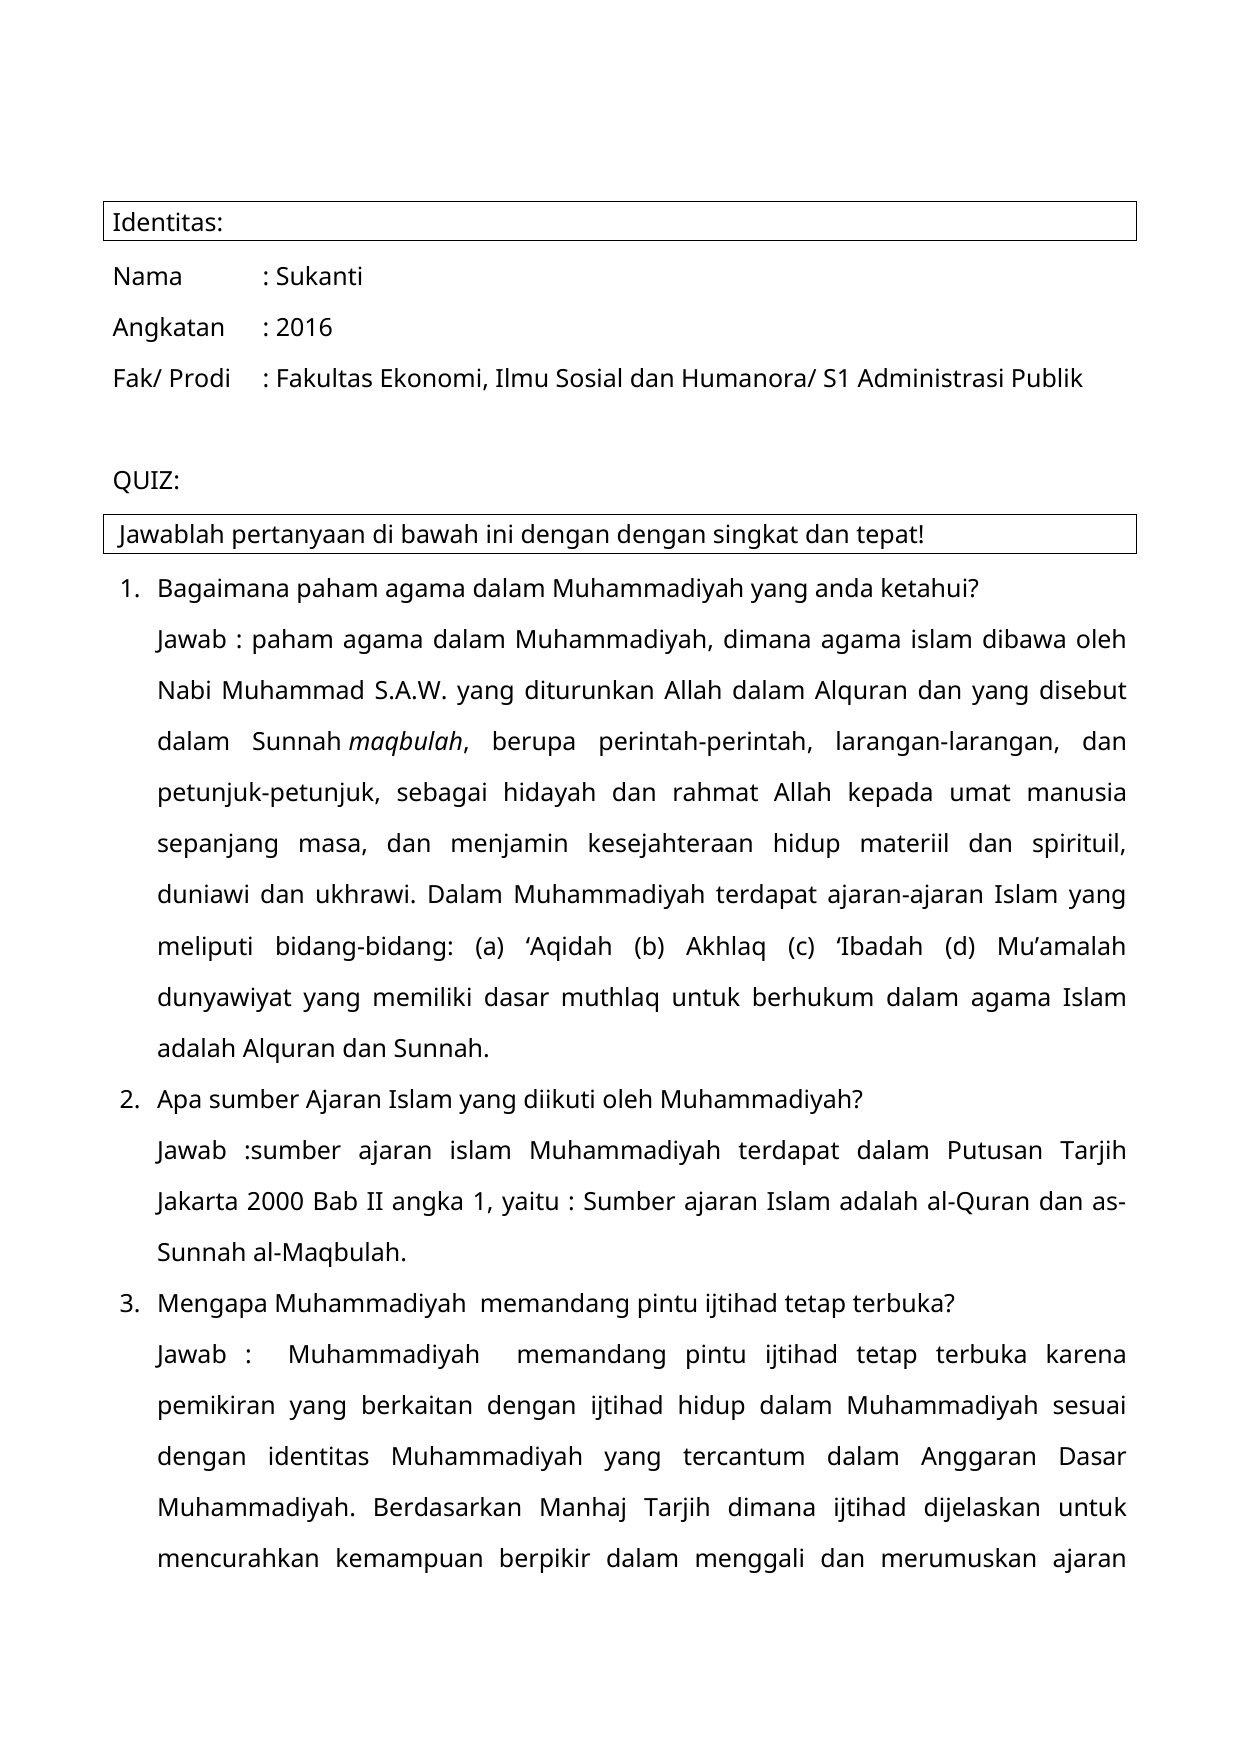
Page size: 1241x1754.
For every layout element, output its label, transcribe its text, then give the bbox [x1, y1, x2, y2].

list Bagaimana paham agama dalam Muhammadiyah yang anda ketahui? [119, 571, 1128, 605]
text Angkatan : 2016 [112, 309, 1128, 343]
list Mengapa Muhammadiyah memandang pintu ijtihad tetap terbuka? [119, 1285, 1128, 1319]
text Nama : Sukanti [112, 258, 1128, 292]
text Identitas: [104, 202, 1136, 240]
text Jawablah pertanyaan di bawah ini dengan dengan singkat dan tepat! [104, 515, 1136, 553]
text QUIZ: [112, 462, 1128, 497]
text Fak/ Prodi : Fakultas Ekonomi, Ilmu Sosial dan Humanora/ S1 Administrasi Publik [112, 360, 1128, 394]
list Jawab :sumber ajaran islam Muhammadiyah terdapat dalam Putusan Tarjih Jakarta 2000 Bab II angka 1, yaitu : Sumber ajaran Islam adalah al-Quran dan as-Sunnah al-Maqbulah. [157, 1132, 1128, 1268]
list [157, 1336, 1128, 1575]
list Apa sumber Ajaran Islam yang diikuti oleh Muhammadiyah? [119, 1081, 1128, 1115]
list Jawab : paham agama dalam Muhammadiyah, dimana agama islam dibawa oleh Nabi Muhammad S.A.W. yang diturunkan Allah dalam Alquran dan yang disebut dalam Sunnah maqbulah, berupa perintah-perintah, larangan-larangan, dan petunjuk-petunjuk, sebagai hidayah dan rahmat Allah kepada umat manusia sepanjang masa, dan menjamin kesejahteraan hidup materiil dan spirituil, duniawi dan ukhrawi. Dalam Muhammadiyah terdapat ajaran-ajaran Islam yang meliputi bidang-bidang: (a) ‘Aqidah (b) Akhlaq (c) ‘Ibadah (d) Mu’amalah dunyawiyat yang memiliki dasar muthlaq untuk berhukum dalam agama Islam adalah Alquran dan Sunnah. [157, 622, 1128, 1064]
